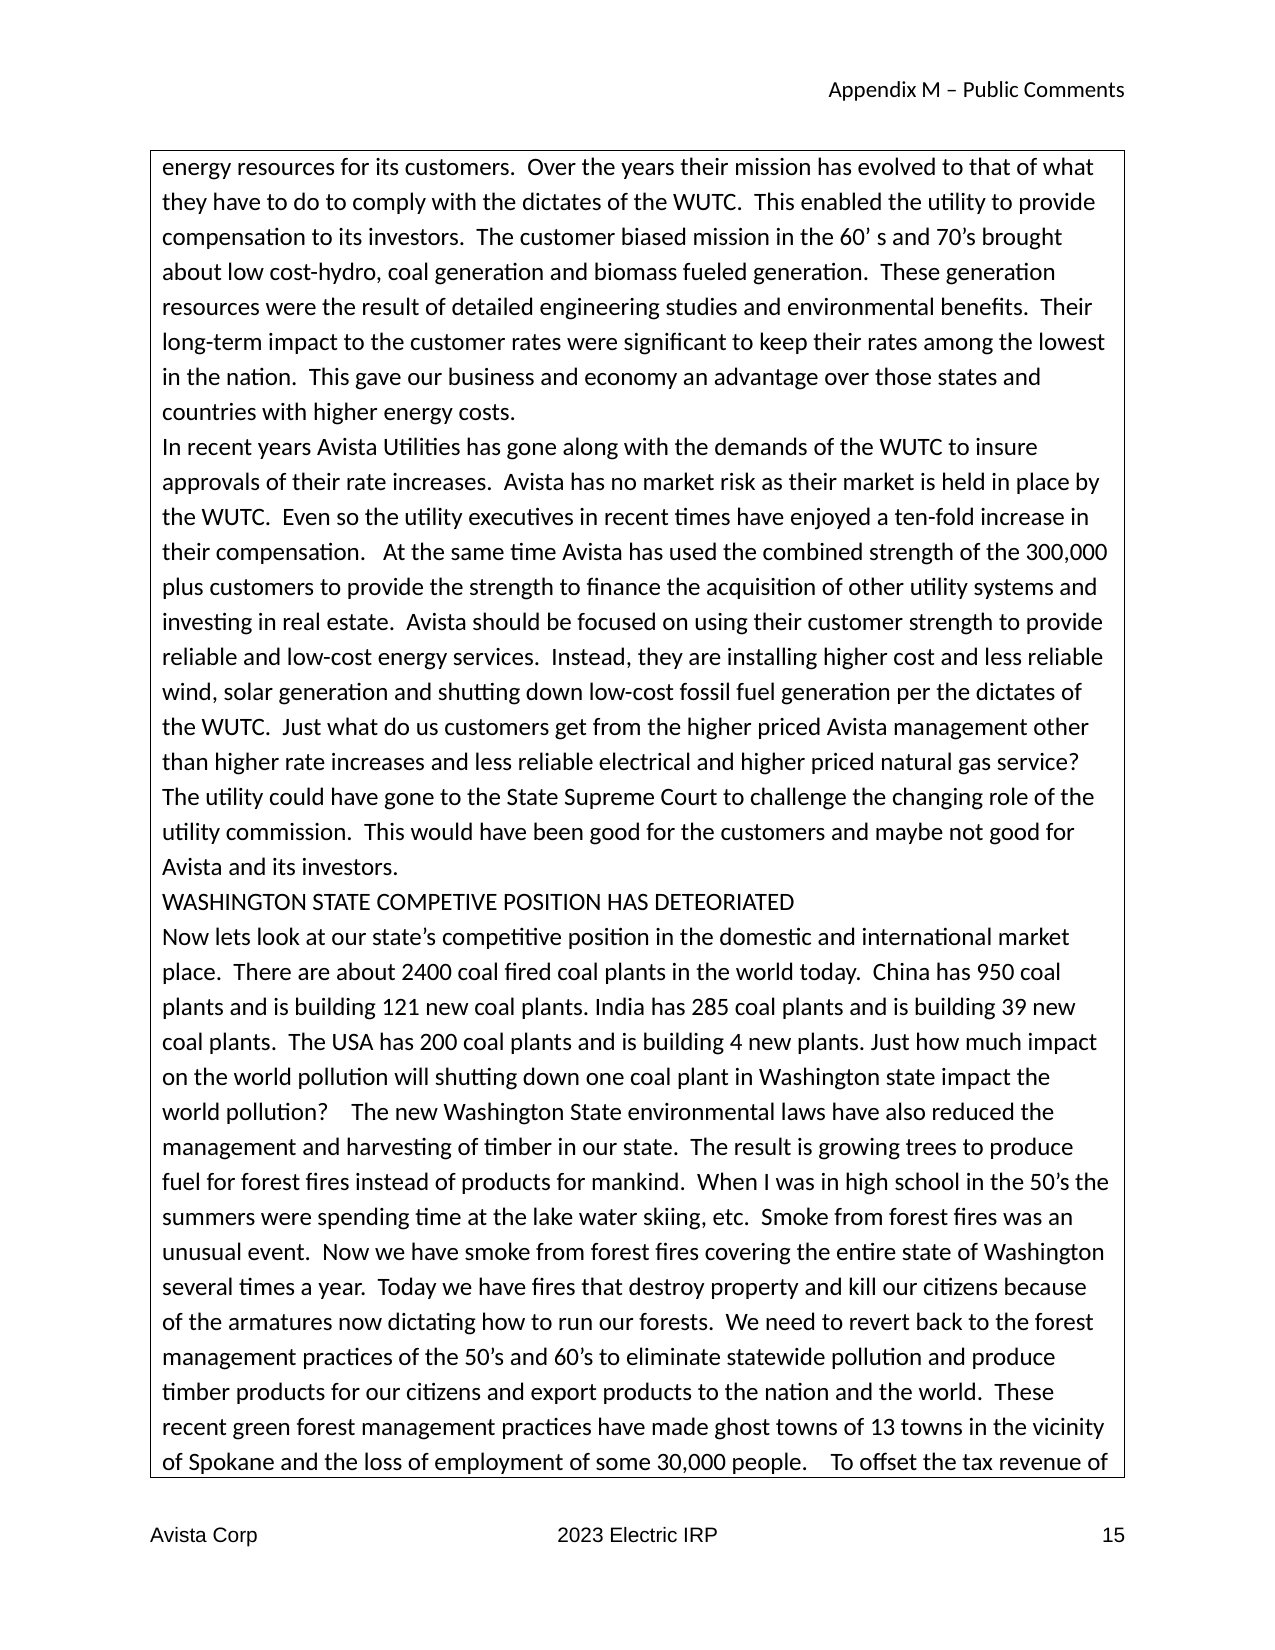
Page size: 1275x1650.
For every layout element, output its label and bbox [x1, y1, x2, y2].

table_cell [151, 151, 1124, 1477]
